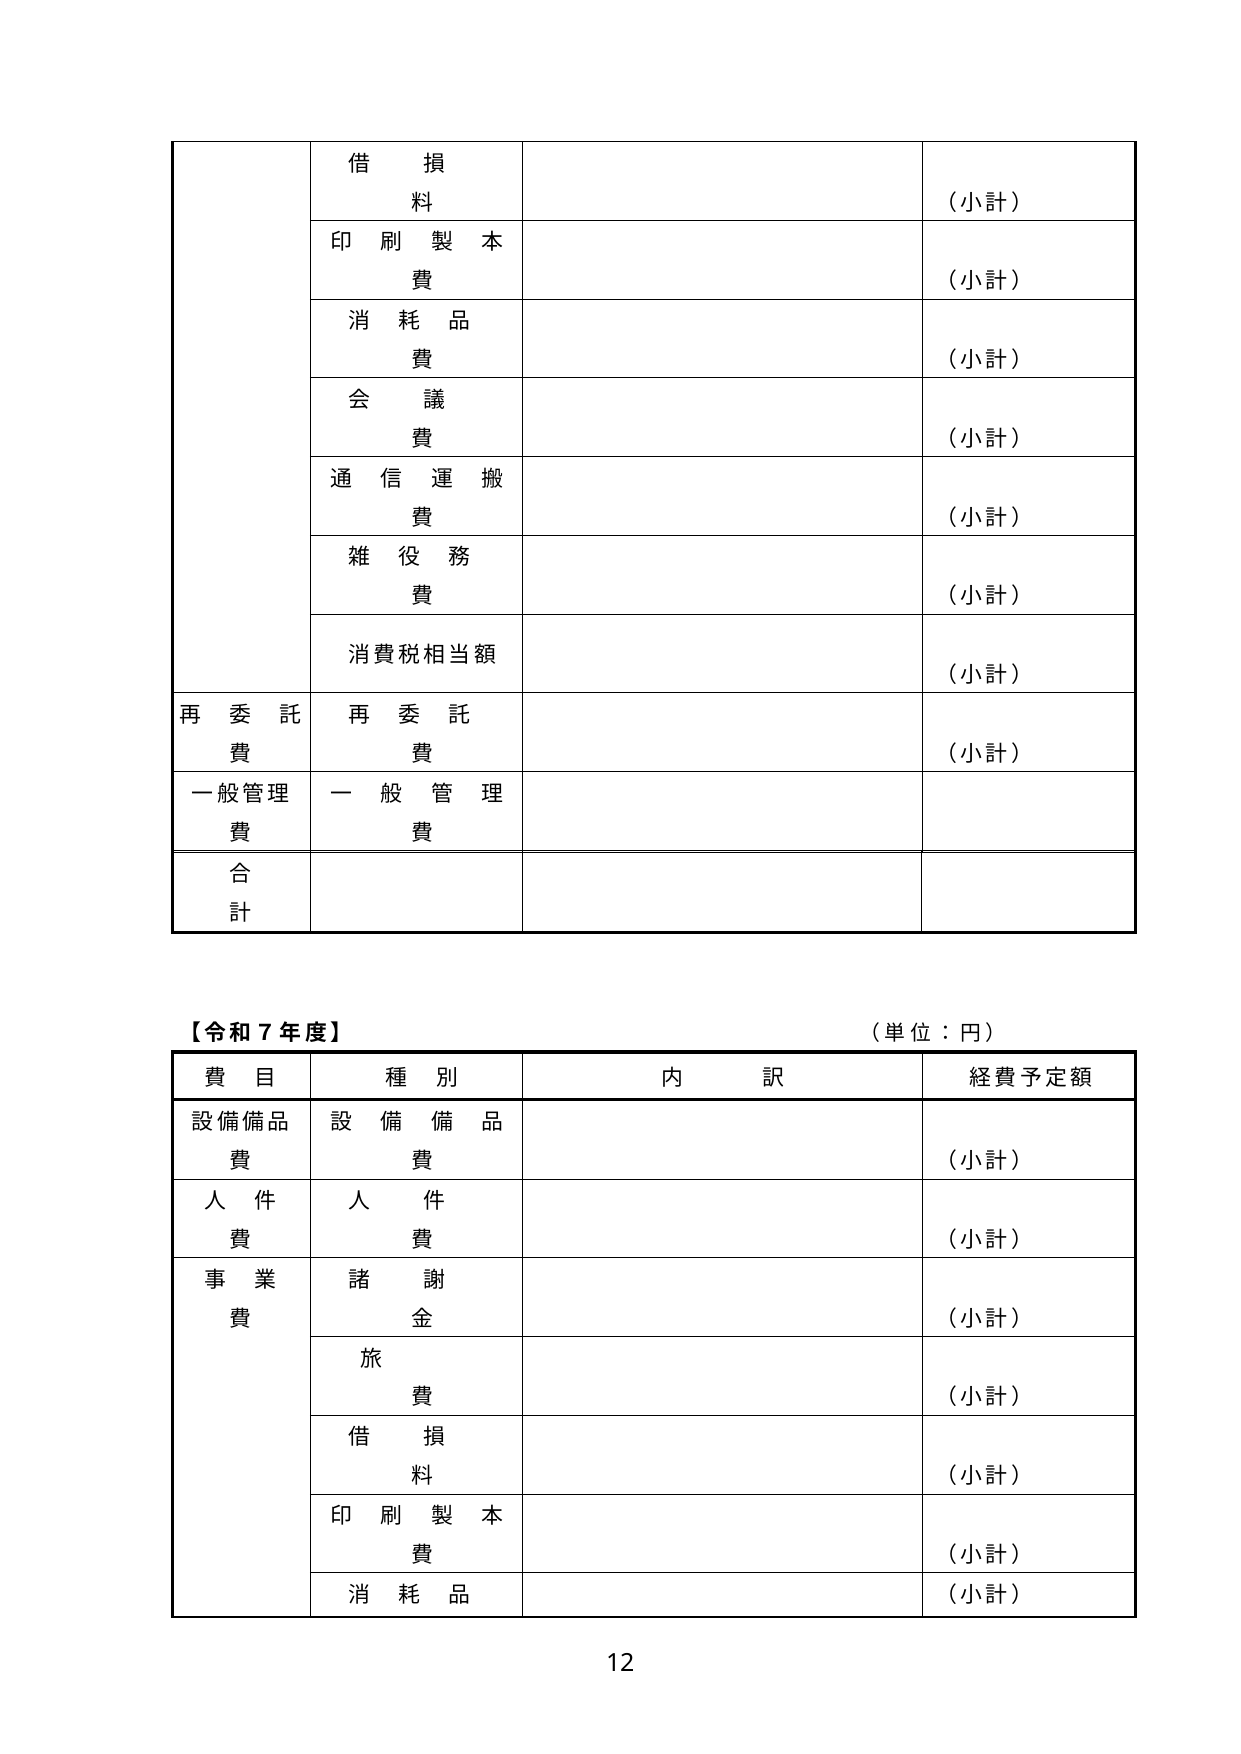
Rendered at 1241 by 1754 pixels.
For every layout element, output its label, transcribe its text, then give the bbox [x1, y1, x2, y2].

table_cell 旅費 [311, 1337, 522, 1415]
table_header 種 別 [311, 1054, 522, 1098]
table_cell [922, 853, 1134, 931]
table_cell 事 業 費 [174, 1258, 310, 1616]
table_cell [523, 693, 922, 771]
table_cell 消耗品費 [311, 300, 522, 377]
table_cell 会議費 [311, 378, 522, 456]
table_cell [523, 1180, 922, 1257]
table_cell （小計） [923, 1180, 1134, 1257]
table_cell [523, 1573, 922, 1616]
table_cell [523, 1258, 922, 1336]
table_cell [523, 457, 922, 535]
table_cell （小計） [923, 615, 1134, 692]
table_cell 設備備品費 [174, 1101, 310, 1178]
table_cell 消耗品費 [311, 1573, 522, 1616]
table_cell [523, 142, 922, 220]
table_cell 諸謝金 [311, 1258, 522, 1336]
table_cell （小計） [923, 1258, 1134, 1336]
table_cell 一般管理費 [311, 772, 522, 850]
table_cell 一般管理費 [174, 772, 310, 850]
table_cell [923, 772, 1134, 850]
table_cell 通信運搬費 [311, 457, 522, 535]
table_cell [523, 1101, 922, 1178]
table_cell [523, 772, 922, 850]
table_cell （小計） [923, 1573, 1134, 1616]
table_header 経費予定額 [923, 1054, 1134, 1098]
table_cell [523, 1337, 922, 1415]
table_cell （小計） [923, 1416, 1134, 1493]
table_cell [523, 378, 922, 456]
table_cell [523, 536, 922, 613]
table_cell [523, 1495, 922, 1572]
table_cell （小計） [923, 536, 1134, 613]
table_cell [523, 853, 921, 931]
table_cell 印刷製本費 [311, 221, 522, 298]
table_cell 設備備品費 [311, 1101, 522, 1178]
table_cell [311, 853, 522, 931]
table_cell 借損料 [311, 1416, 522, 1493]
table_cell 印刷製本費 [311, 1495, 522, 1572]
table_cell 再委託費 [174, 693, 310, 771]
table_cell 合 計 [174, 853, 310, 931]
table_header 費 目 [174, 1054, 310, 1098]
table_cell （小計） [923, 378, 1134, 456]
table_cell （小計） [923, 1337, 1134, 1415]
table_cell [523, 1416, 922, 1493]
table_cell （小計） [923, 142, 1134, 220]
table_cell 再委託費 [311, 693, 522, 771]
table_cell （小計） [923, 457, 1134, 535]
table_cell [523, 300, 922, 377]
table_cell [523, 615, 922, 692]
table_cell （小計） [923, 693, 1134, 771]
table_cell （小計） [923, 221, 1134, 298]
table_cell （小計） [923, 300, 1134, 377]
table_cell （小計） [923, 1101, 1134, 1178]
table_cell 消費税相当額 [311, 615, 522, 692]
table_cell （小計） [923, 1495, 1134, 1572]
table_cell [523, 221, 922, 298]
table_cell 雑役務費 [311, 536, 522, 613]
table_cell 人件費 [311, 1180, 522, 1257]
table_header 内 訳 [523, 1054, 922, 1098]
text 【令和７年度】 （単位：円） [128, 1011, 1112, 1050]
table_cell 借損料 [311, 142, 522, 220]
table_cell 人 件 費 [174, 1180, 310, 1257]
